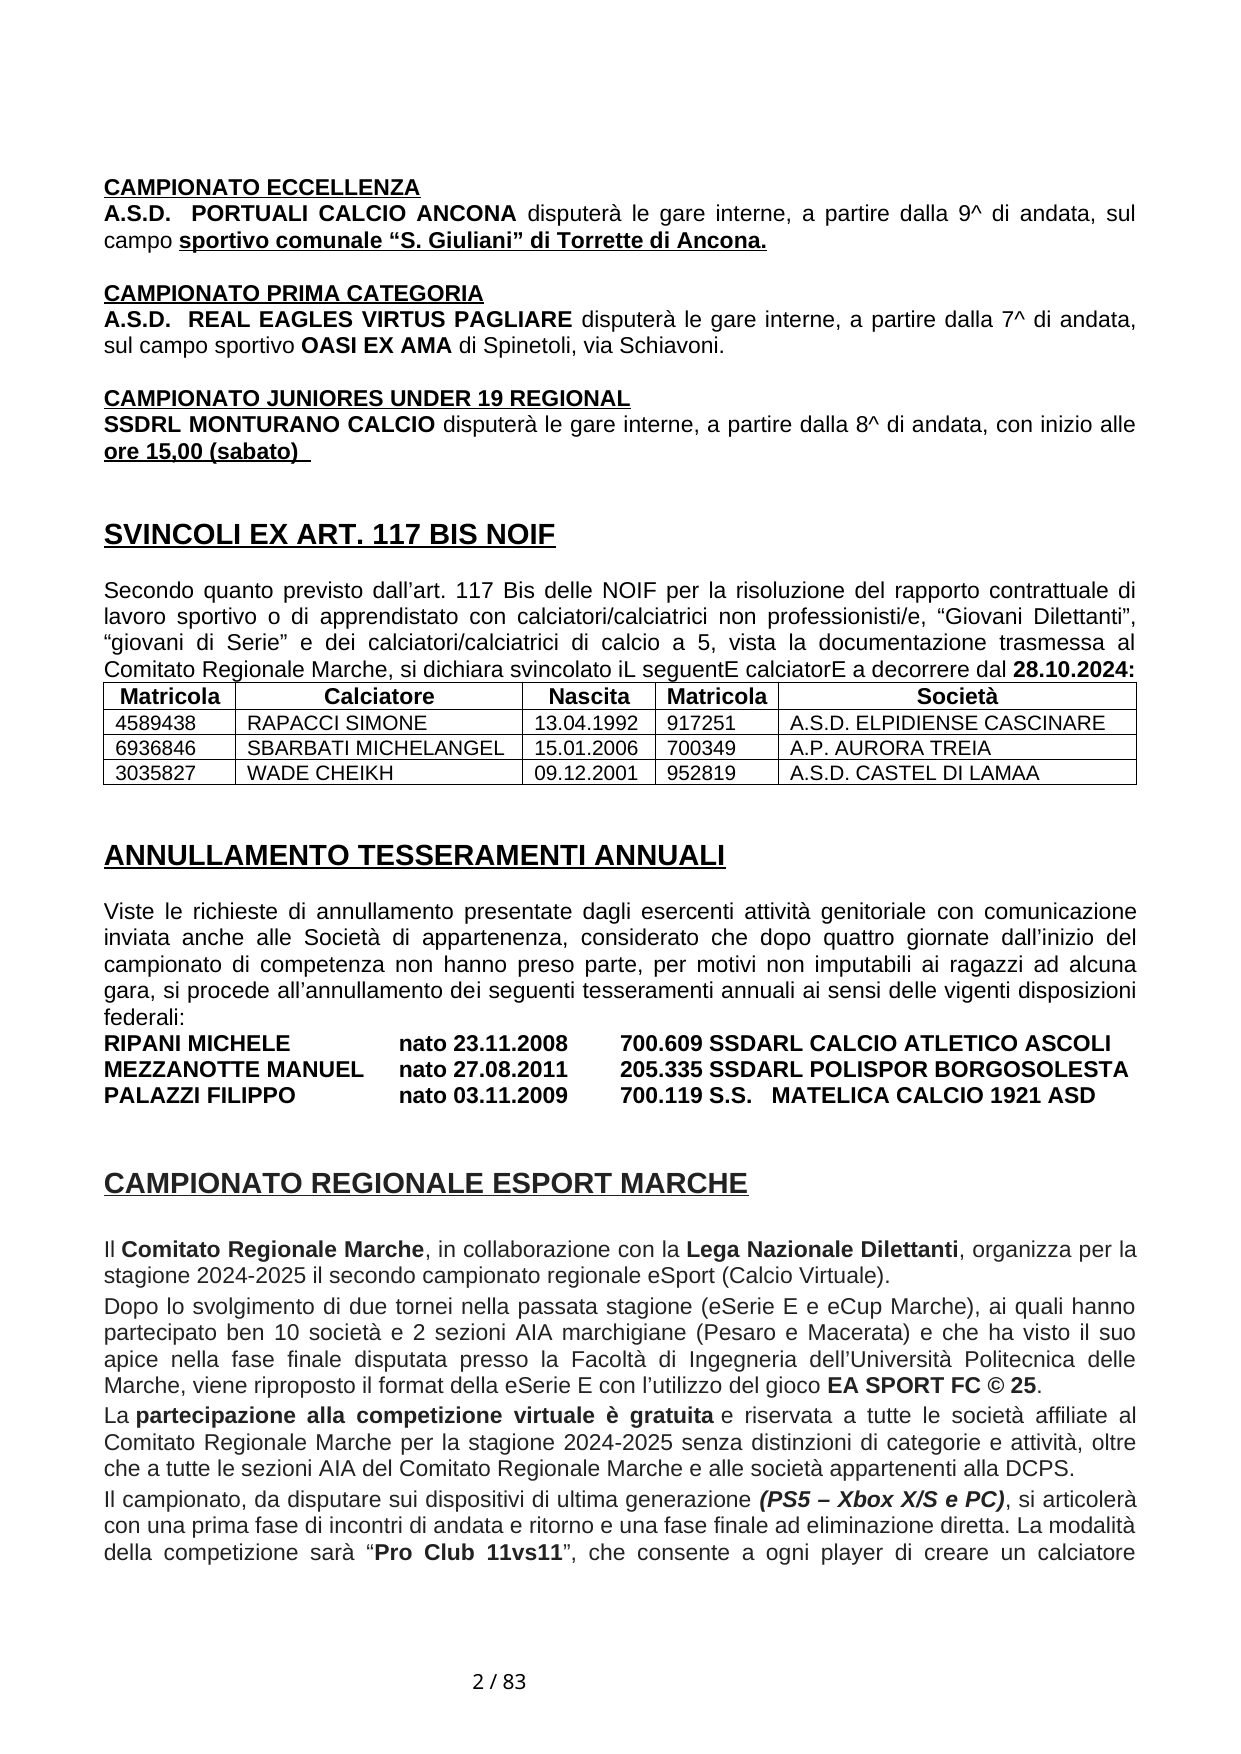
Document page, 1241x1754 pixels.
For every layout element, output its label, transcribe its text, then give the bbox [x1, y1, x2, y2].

text CAMPIONATO REGIONALE ESPORT MARCHE [103, 1166, 1137, 1199]
table_cell 13.04.1992 [523, 710, 655, 734]
table_cell 4589438 [104, 710, 235, 734]
table_cell RAPACCI SIMONE [236, 710, 522, 734]
text La partecipazione alla competizione virtuale è gratuita e riservata a tutte le società affiliate al Comitato Regionale Marche per la stagione 2024-2025 senza distinzioni di categorie e attività, oltre che a tutte le sezioni AIA del Comitato Regionale Marche e alle società appartenenti alla DCPS. [103, 1402, 1137, 1482]
text SVINCOLI EX ART. 117 BIS NOIF [103, 517, 1137, 550]
text RIPANI MICHELE nato 23.11.2008 700.609 SSDARL CALCIO ATLETICO ASCOLI [103, 1030, 1137, 1056]
text A.S.D. REAL EAGLES VIRTUS PAGLIARE disputerà le gare interne, a partire dalla 7^ di andata, sul campo sportivo OASI EX AMA di Spinetoli, via Schiavoni. [103, 306, 1137, 358]
text A.S.D. PORTUALI CALCIO ANCONA disputerà le gare interne, a partire dalla 9^ di andata, sul campo sportivo comunale “S. Giuliani” di Torrette di Ancona. [103, 200, 1137, 253]
text ANNULLAMENTO TESSERAMENTI ANNUALI [103, 838, 1137, 872]
table_cell 3035827 [104, 760, 235, 784]
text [103, 1486, 1137, 1565]
table_header Matricola [656, 683, 778, 709]
table_cell A.S.D. CASTEL DI LAMAA [779, 760, 1136, 784]
table_cell 700349 [656, 735, 778, 759]
text MEZZANOTTE MANUEL nato 27.08.2011 205.335 SSDARL POLISPOR BORGOSOLESTA [103, 1056, 1137, 1082]
table_cell 15.01.2006 [523, 735, 655, 759]
table_cell 917251 [656, 710, 778, 734]
table_cell SBARBATI MICHELANGEL [236, 735, 522, 759]
table_cell 952819 [656, 760, 778, 784]
text PALAZZI FILIPPO nato 03.11.2009 700.119 S.S. MATELICA CALCIO 1921 ASD [103, 1082, 1137, 1109]
text CAMPIONATO ECCELLENZA [103, 174, 1137, 200]
table_header Società [779, 683, 1136, 709]
text Dopo lo svolgimento di due tornei nella passata stagione (eSerie E e eCup Marche), ai quali hanno partecipato ben 10 società e 2 sezioni AIA marchigiane (Pesaro e Macerata) e che ha visto il suo apice nella fase finale disputata presso la Facoltà di Ingegneria dell’Università Politecnica delle Marche, viene riproposto il format della eSerie E con l’utilizzo del gioco EA SPORT FC © 25. [103, 1293, 1137, 1398]
text CAMPIONATO JUNIORES UNDER 19 REGIONAL [103, 385, 1137, 411]
table_header Calciatore [236, 683, 522, 709]
table_cell 6936846 [104, 735, 235, 759]
text Viste le richieste di annullamento presentate dagli esercenti attività genitoriale con comunicazione inviata anche alle Società di appartenenza, considerato che dopo quattro giornate dall’inizio del campionato di competenza non hanno preso parte, per motivi non imputabili ai ragazzi ad alcuna gara, si procede all’annullamento dei seguenti tesseramenti annuali ai sensi delle vigenti disposizioni federali: [103, 898, 1137, 1030]
text SSDRL MONTURANO CALCIO disputerà le gare interne, a partire dalla 8^ di andata, con inizio alle ore 15,00 (sabato) [103, 411, 1137, 464]
text Il Comitato Regionale Marche, in collaborazione con la Lega Nazionale Dilettanti, organizza per la stagione 2024-2025 il secondo campionato regionale eSport (Calcio Virtuale). [103, 1236, 1137, 1289]
table_cell A.S.D. ELPIDIENSE CASCINARE [779, 710, 1136, 734]
table_header Nascita [523, 683, 655, 709]
text CAMPIONATO PRIMA CATEGORIA [103, 279, 1137, 306]
text Secondo quanto previsto dall’art. 117 Bis delle NOIF per la risoluzione del rapporto contrattuale di lavoro sportivo o di apprendistato con calciatori/calciatrici non professionisti/e, “Giovani Dilettanti”, “giovani di Serie” e dei calciatori/calciatrici di calcio a 5, vista la documentazione trasmessa al Comitato Regionale Marche, si dichiara svincolato iL seguentE calciatorE a decorrere dal 28.10.2024: [103, 577, 1137, 682]
table_header Matricola [104, 683, 235, 709]
table_cell A.P. AURORA TREIA [779, 735, 1136, 759]
table_cell WADE CHEIKH [236, 760, 522, 784]
table_cell 09.12.2001 [523, 760, 655, 784]
